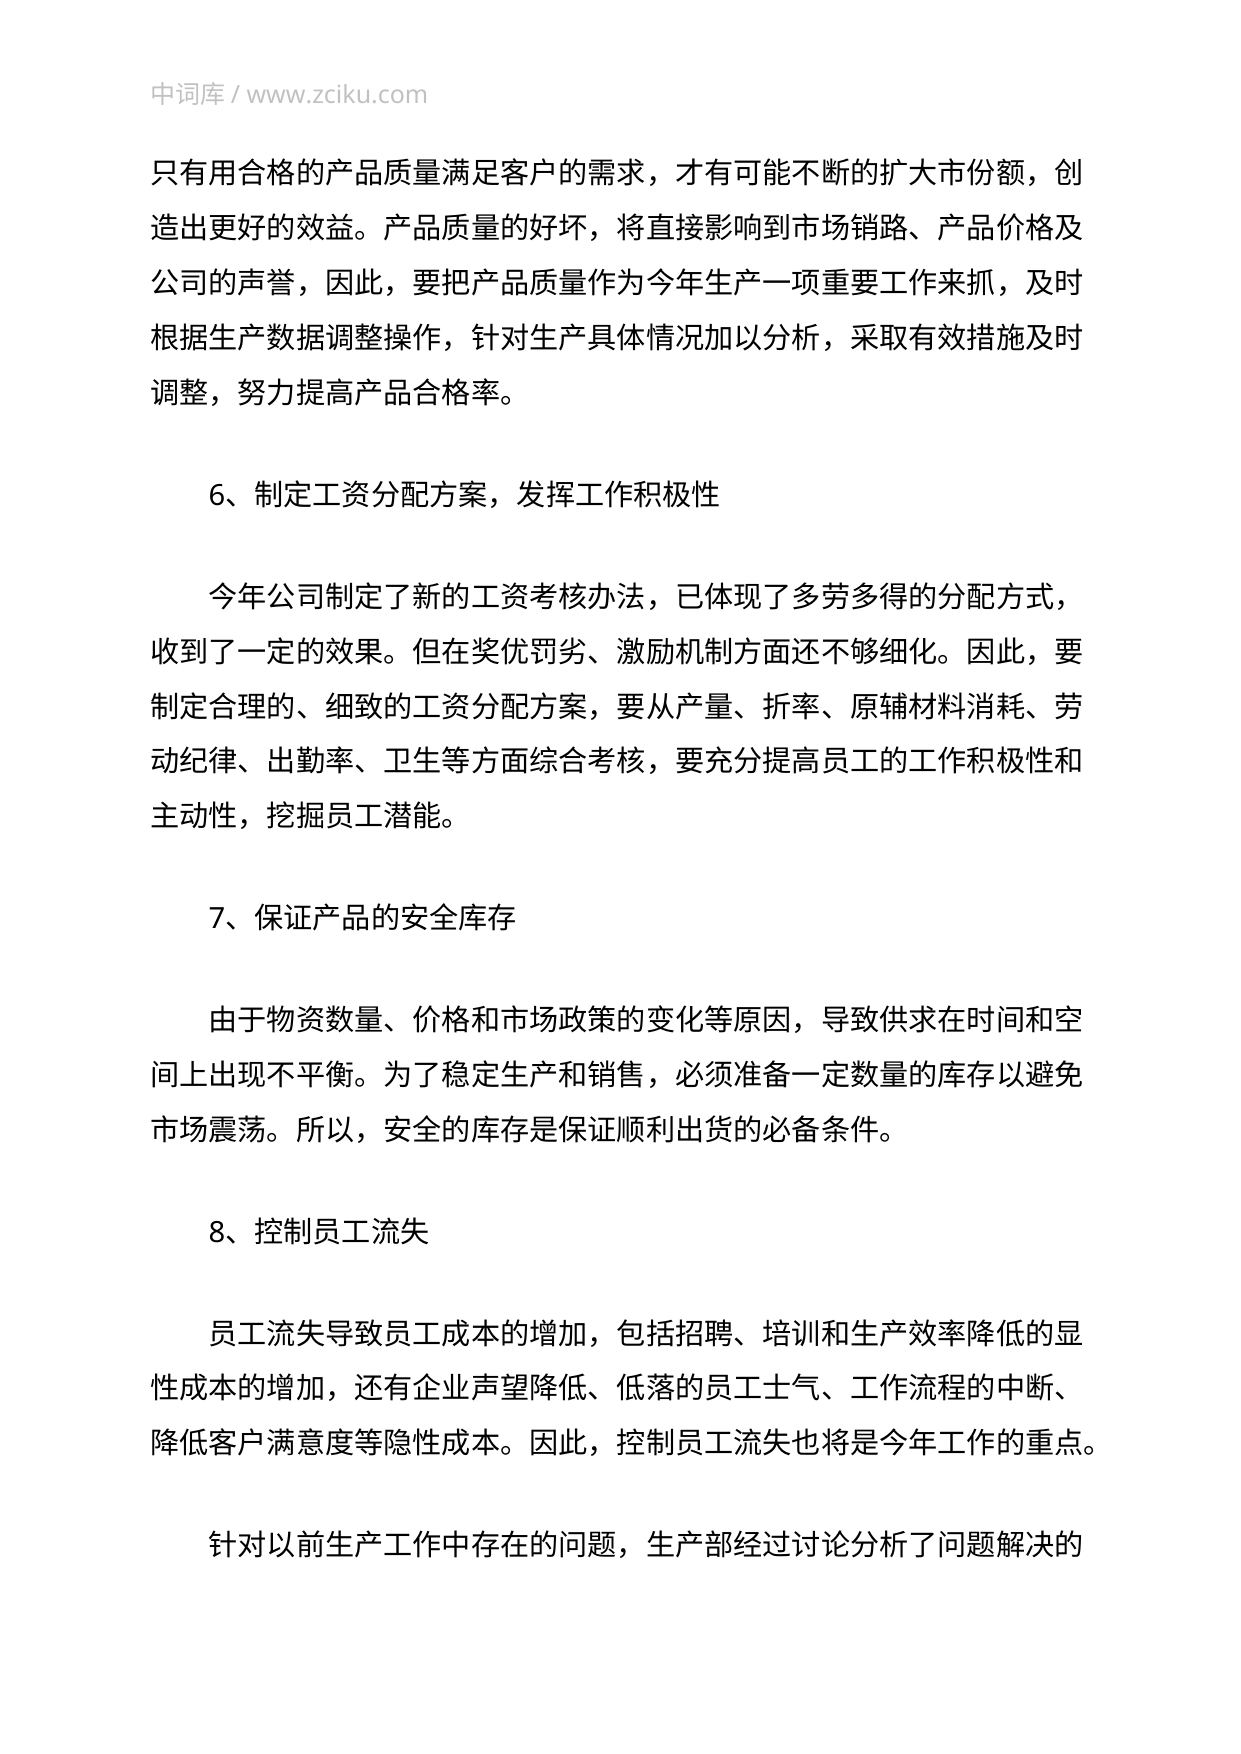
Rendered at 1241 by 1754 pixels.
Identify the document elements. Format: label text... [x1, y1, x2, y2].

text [150, 1522, 1090, 1564]
text 员工流失导致员工成本的增加，包括招聘、培训和生产效率降低的显性成本的增加，还有企业声望降低、低落的员工士气、工作流程的中断、降低客户满意度等隐性成本。因此，控制员工流失也将是今年工作的重点。 [150, 1310, 1090, 1462]
text 由于物资数量、价格和市场政策的变化等原因，导致供求在时间和空间上出现不平衡。为了稳定生产和销售，必须准备一定数量的库存以避免市场震荡。所以，安全的库存是保证顺利出货的必备条件。 [150, 997, 1090, 1149]
text 7、保证产品的安全库存 [150, 895, 1090, 937]
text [150, 150, 1090, 412]
text 6、制定工资分配方案，发挥工作积极性 [150, 471, 1090, 514]
text 8、控制员工流失 [150, 1208, 1090, 1251]
text 今年公司制定了新的工资考核办法，已体现了多劳多得的分配方式，收到了一定的效果。但在奖优罚劣、激励机制方面还不够细化。因此，要制定合理的、细致的工资分配方案，要从产量、折率、原辅材料消耗、劳动纪律、出勤率、卫生等方面综合考核，要充分提高员工的工作积极性和主动性，挖掘员工潜能。 [150, 573, 1090, 835]
